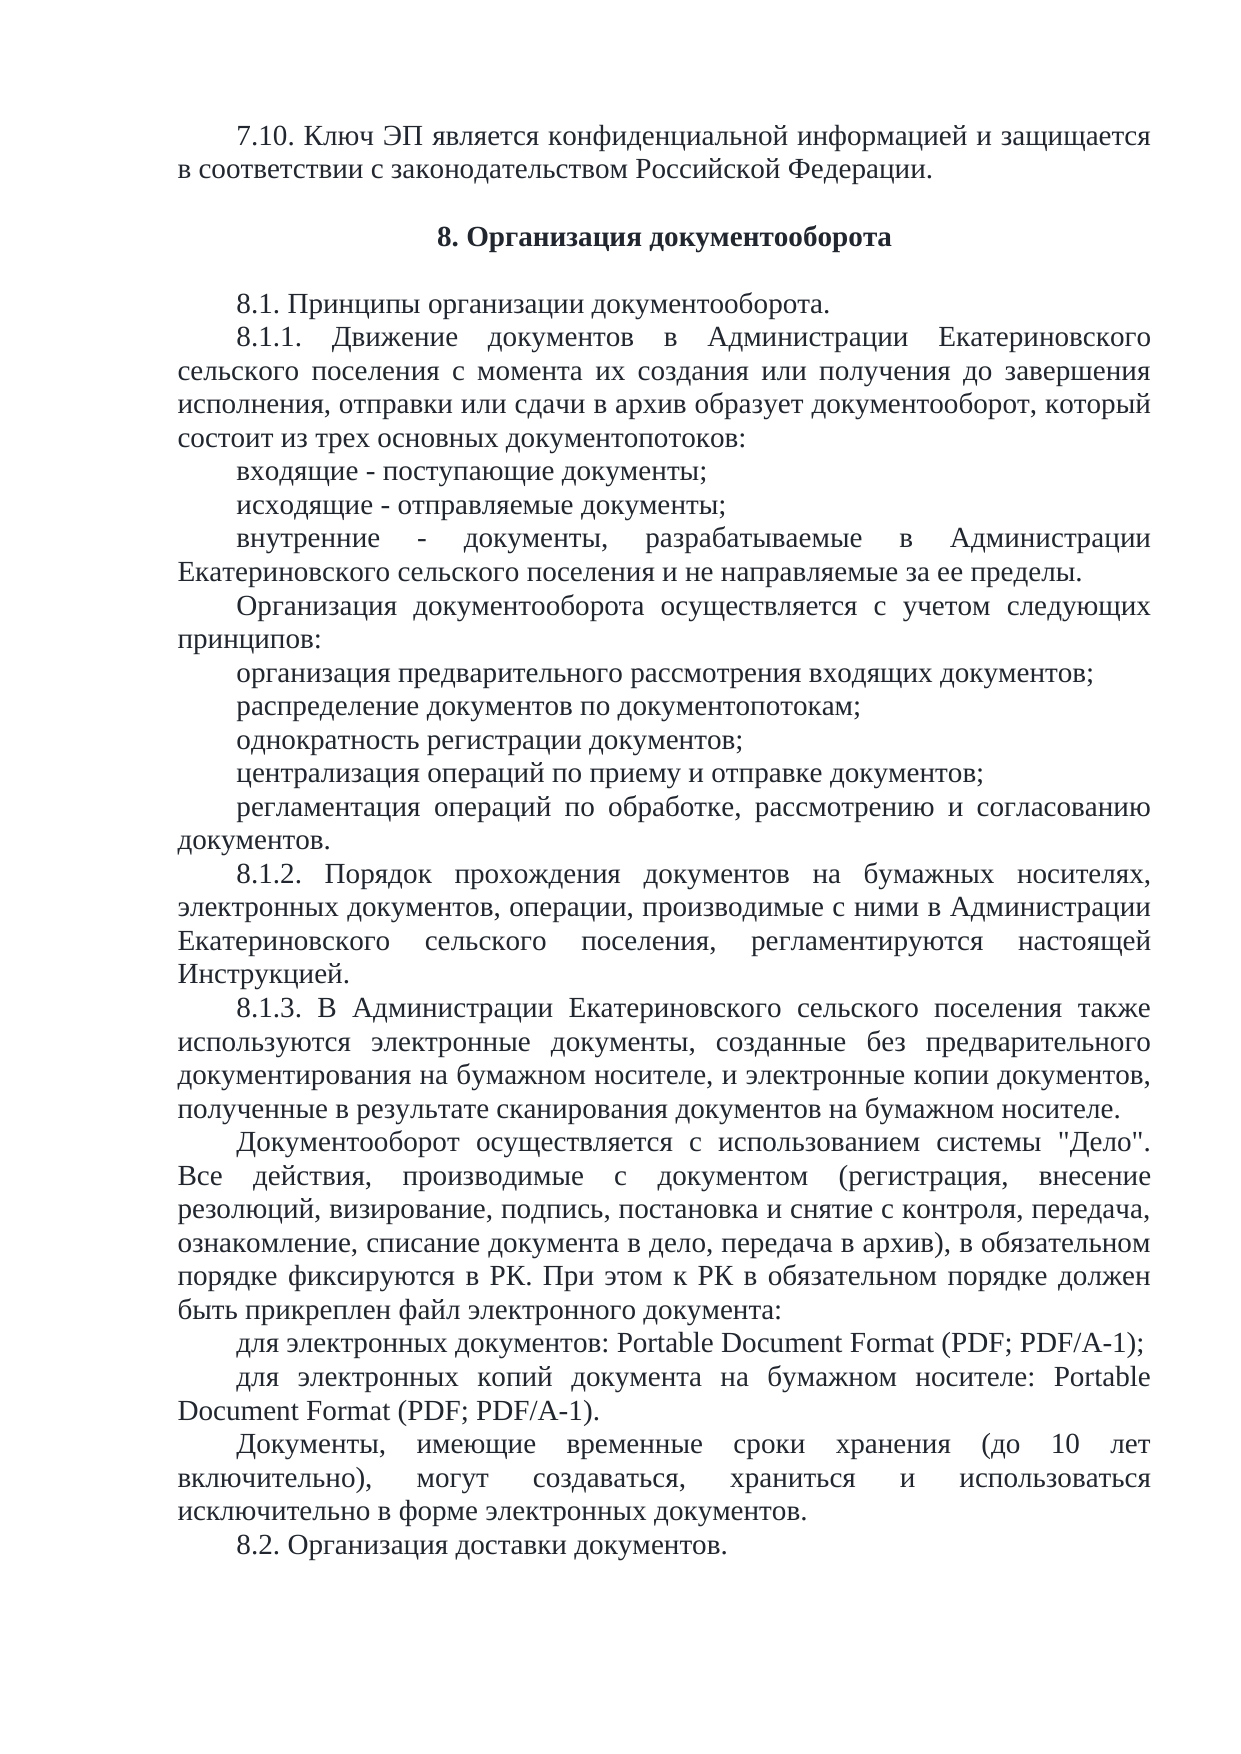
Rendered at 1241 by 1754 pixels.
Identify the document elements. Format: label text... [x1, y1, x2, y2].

text 8.1.1. Движение документов в Администрации Екатериновского сельского поселения с момента их создания или получения до завершения исполнения, отправки или сдачи в архив образует документооборот, который состоит из трех основных документопотоков: [177, 319, 1152, 453]
text однократность регистрации документов; [177, 722, 1152, 755]
text Организация документооборота осуществляется с учетом следующих принципов: [177, 588, 1152, 655]
text исходящие - отправляемые документы; [177, 487, 1152, 521]
text для электронных документов: Portable Document Format (PDF; PDF/A-1); [177, 1326, 1152, 1359]
text для электронных копий документа на бумажном носителе: Portable Document Format (PDF; PDF/A-1). [177, 1359, 1152, 1426]
text 8.1.2. Порядок прохождения документов на бумажных носителях, электронных документов, операции, производимые с ними в Администрации Екатериновского сельского поселения, регламентируются настоящей Инструкцией. [177, 856, 1152, 990]
text входящие - поступающие документы; [177, 453, 1152, 487]
text 8.1. Принципы организации документооборота. [177, 286, 1152, 319]
text 8.1.3. В Администрации Екатериновского сельского поселения также используются электронные документы, созданные без предварительного документирования на бумажном носителе, и электронные копии документов, полученные в результате сканирования документов на бумажном носителе. [177, 990, 1152, 1124]
text централизация операций по приему и отправке документов; [177, 755, 1152, 789]
text 8. Организация документооборота [177, 219, 1152, 252]
text 8.2. Организация доставки документов. [177, 1527, 1152, 1560]
text Документооборот осуществляется с использованием системы "Дело". Все действия, производимые с документом (регистрация, внесение резолюций, визирование, подпись, постановка и снятие с контроля, передача, ознакомление, списание документа в дело, передача в архив), в обязательном порядке фиксируются в РК. При этом к РК в обязательном порядке должен быть прикреплен файл электронного документа: [177, 1124, 1152, 1326]
text внутренние - документы, разрабатываемые в Администрации Екатериновского сельского поселения и не направляемые за ее пределы. [177, 521, 1152, 588]
text Документы, имеющие временные сроки хранения (до 10 лет включительно), могут создаваться, храниться и использоваться исключительно в форме электронных документов. [177, 1426, 1152, 1527]
text 7.10. Ключ ЭП является конфиденциальной информацией и защищается в соответствии с законодательством Российской Федерации. [177, 118, 1152, 185]
text регламентация операций по обработке, рассмотрению и согласованию документов. [177, 789, 1152, 856]
text распределение документов по документопотокам; [177, 688, 1152, 722]
text организация предварительного рассмотрения входящих документов; [177, 655, 1152, 688]
